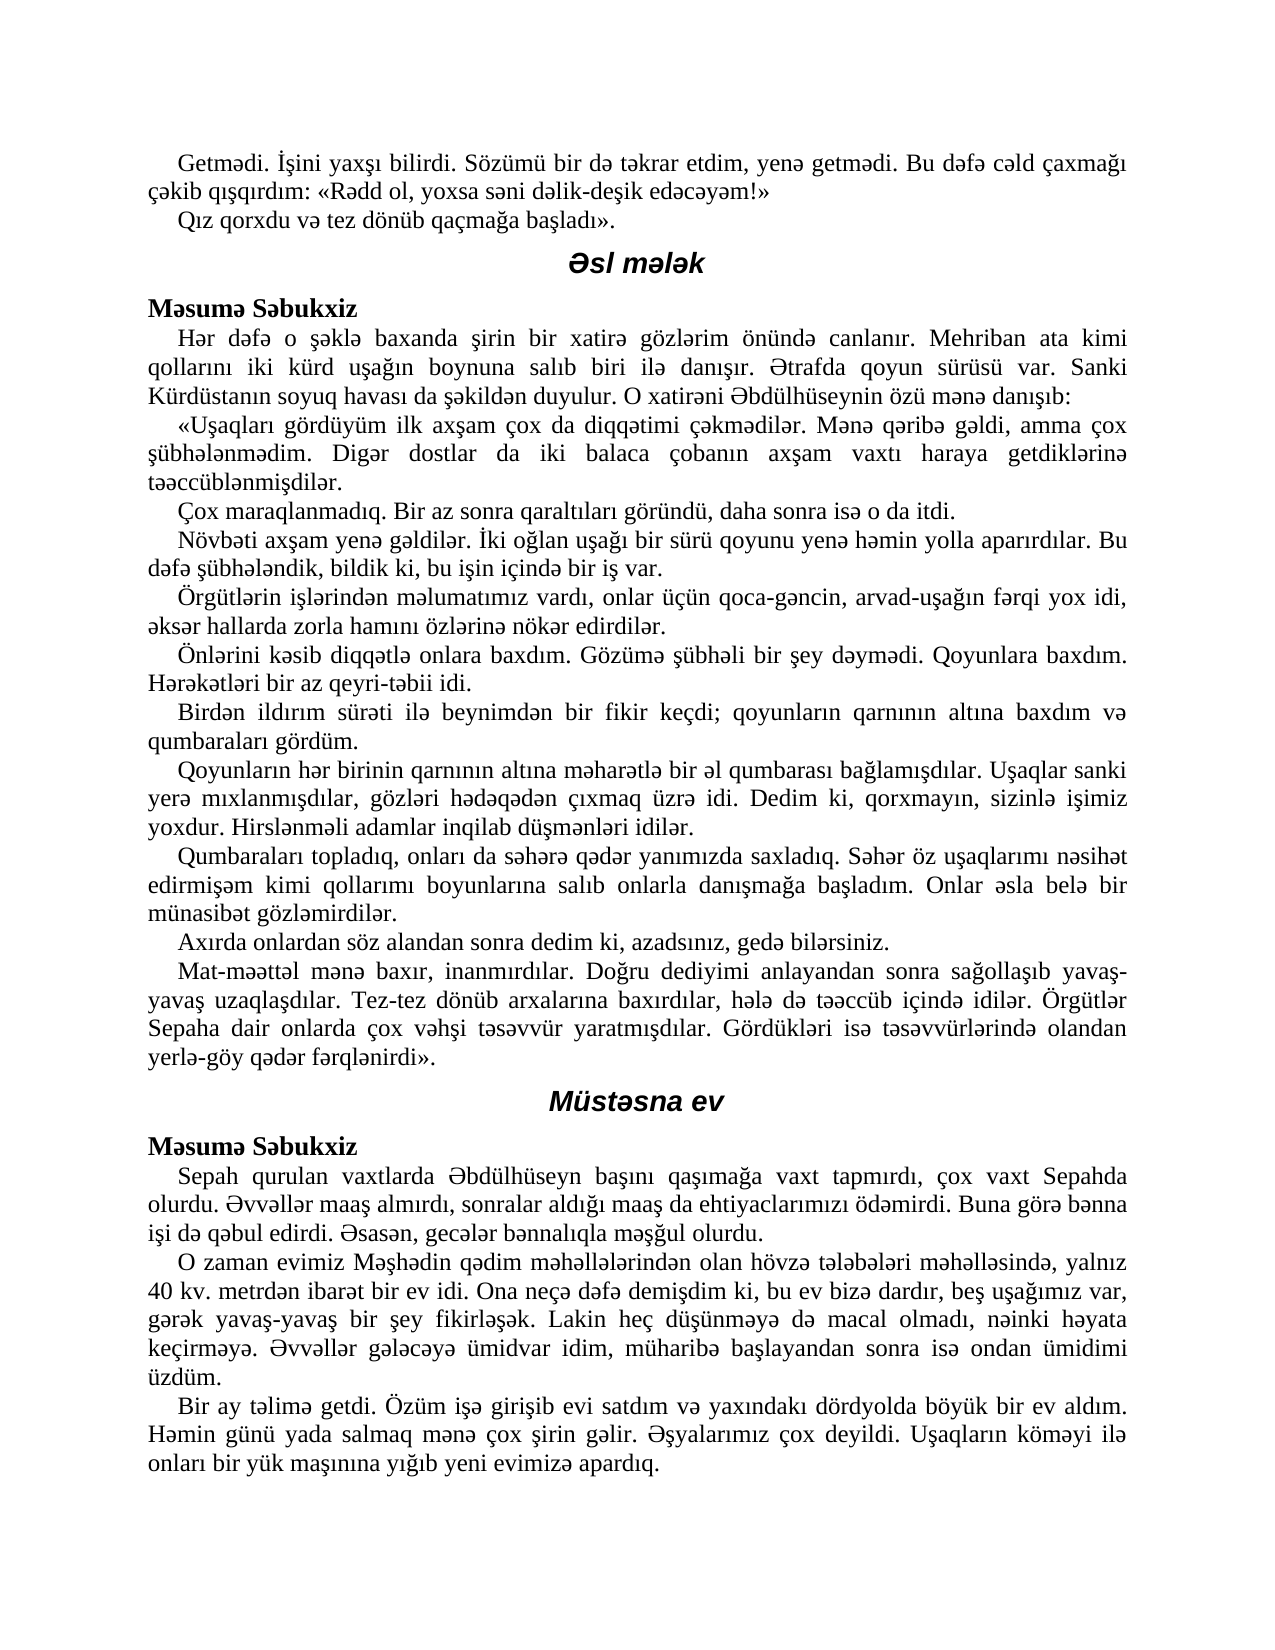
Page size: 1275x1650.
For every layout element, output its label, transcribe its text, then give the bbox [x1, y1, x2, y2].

text Sepah qurulan vaxtlarda Əbdülhüseyn başını qaşımağa vaxt tapmırdı, çox vaxt Sepahda olurdu. Əvvəllər maaş almırdı, sonralar aldığı maaş da ehtiyaclarımızı ödəmirdi. Buna görə bənna işi də qəbul edirdi. Əsasən, gecələr bənnalıqla məşğul olurdu. [148, 1161, 1127, 1247]
text Çox maraqlanmadıq. Bir az sonra qaraltıları göründü, daha sonra isə o da itdi. [148, 496, 1127, 525]
text Getmədi. İşini yaxşı bilirdi. Sözümü bir də təkrar etdim, yenə getmədi. Bu dəfə cəld çaxmağı çəkib qışqırdım: «Rədd ol, yoxsa səni dəlik-deşik edəcəyəm!» [148, 148, 1127, 205]
text Qoyunların hər birinin qarnının altına məharətlə bir əl qumbarası bağlamışdılar. Uşaqlar sanki yerə mıxlanmışdılar, gözləri hədəqədən çıxmaq üzrə idi. Dedim ki, qorxmayın, sizinlə işimiz yoxdur. Hirslənməli adamlar inqilab düşmənləri idilər. [148, 755, 1127, 841]
text Bir ay təlimə getdi. Özüm işə girişib evi satdım və yaxındakı dördyolda böyük bir ev aldım. Həmin günü yada salmaq mənə çox şirin gəlir. Əşyalarımız çox deyildi. Uşaqların köməyi ilə onları bir yük maşınına yığıb yeni evimizə apardıq. [148, 1391, 1127, 1477]
text Qumbaraları topladıq, onları da səhərə qədər yanımızda saxladıq. Səhər öz uşaqlarımı nəsihət edirmişəm kimi qollarımı boyunlarına salıb onlarla danışmağa başladım. Onlar əsla belə bir münasibət gözləmirdilər. [148, 841, 1127, 927]
text Qız qorxdu və tez dönüb qaçmağa başladı». [148, 205, 1127, 234]
text Önlərini kəsib diqqətlə onlara baxdım. Gözümə şübhəli bir şey dəymədi. Qoyunlara baxdım. Hərəkətləri bir az qeyri-təbii idi. [148, 640, 1127, 697]
text Növbəti axşam yenə gəldilər. İki oğlan uşağı bir sürü qoyunu yenə həmin yolla aparırdılar. Bu dəfə şübhələndik, bildik ki, bu işin içində bir iş var. [148, 525, 1127, 582]
text Məsumə Səbukxiz [148, 292, 1127, 323]
text Məsumə Səbukxiz [148, 1129, 1127, 1161]
text Örgütlərin işlərindən məlumatımız vardı, onlar üçün qoca-gəncin, arvad-uşağın fərqi yox idi, əksər hallarda zorla hamını özlərinə nökər edirdilər. [148, 582, 1127, 640]
text Axırda onlardan söz alandan sonra dedim ki, azadsınız, gedə bilərsiniz. [148, 927, 1127, 956]
subtitle Müstəsna ev [148, 1083, 1127, 1117]
text Mat-məəttəl mənə baxır, inanmırdılar. Doğru dediyimi anlayandan sonra sağollaşıb yavaş-yavaş uzaqlaşdılar. Tez-tez dönüb arxalarına baxırdılar, hələ də təəccüb içində idilər. Örgütlər Sepaha dair onlarda çox vəhşi təsəvvür yaratmışdılar. Gördükləri isə təsəvvürlərində olandan yerlə-göy qədər fərqlənirdi». [148, 956, 1127, 1071]
text Birdən ildırım sürəti ilə beynimdən bir fikir keçdi; qoyunların qarnının altına baxdım və qumbaraları gördüm. [148, 697, 1127, 755]
subtitle Əsl mələk [148, 246, 1127, 280]
text Hər dəfə o şəklə baxanda şirin bir xatirə gözlərim önündə canlanır. Mehriban ata kimi qollarını iki kürd uşağın boynuna salıb biri ilə danışır. Ətrafda qoyun sürüsü var. Sanki Kürdüstanın soyuq havası da şəkildən duyulur. O xatirəni Əbdülhüseynin özü mənə danışıb: [148, 323, 1127, 410]
text «Uşaqları gördüyüm ilk axşam çox da diqqətimi çəkmədilər. Mənə qəribə gəldi, amma çox şübhələnmədim. Digər dostlar da iki balaca çobanın axşam vaxtı haraya getdiklərinə təəccüblənmişdilər. [148, 410, 1127, 496]
text O zaman evimiz Məşhədin qədim məhəllələrindən olan hövzə tələbələri məhəlləsində, yalnız 40 kv. metrdən ibarət bir ev idi. Ona neçə dəfə demişdim ki, bu ev bizə dardır, beş uşağımız var, gərək yavaş-yavaş bir şey fikirləşək. Lakin heç düşünməyə də macal olmadı, nəinki həyata keçirməyə. Əvvəllər gələcəyə ümidvar idim, müharibə başlayandan sonra isə ondan ümidimi üzdüm. [148, 1247, 1127, 1391]
